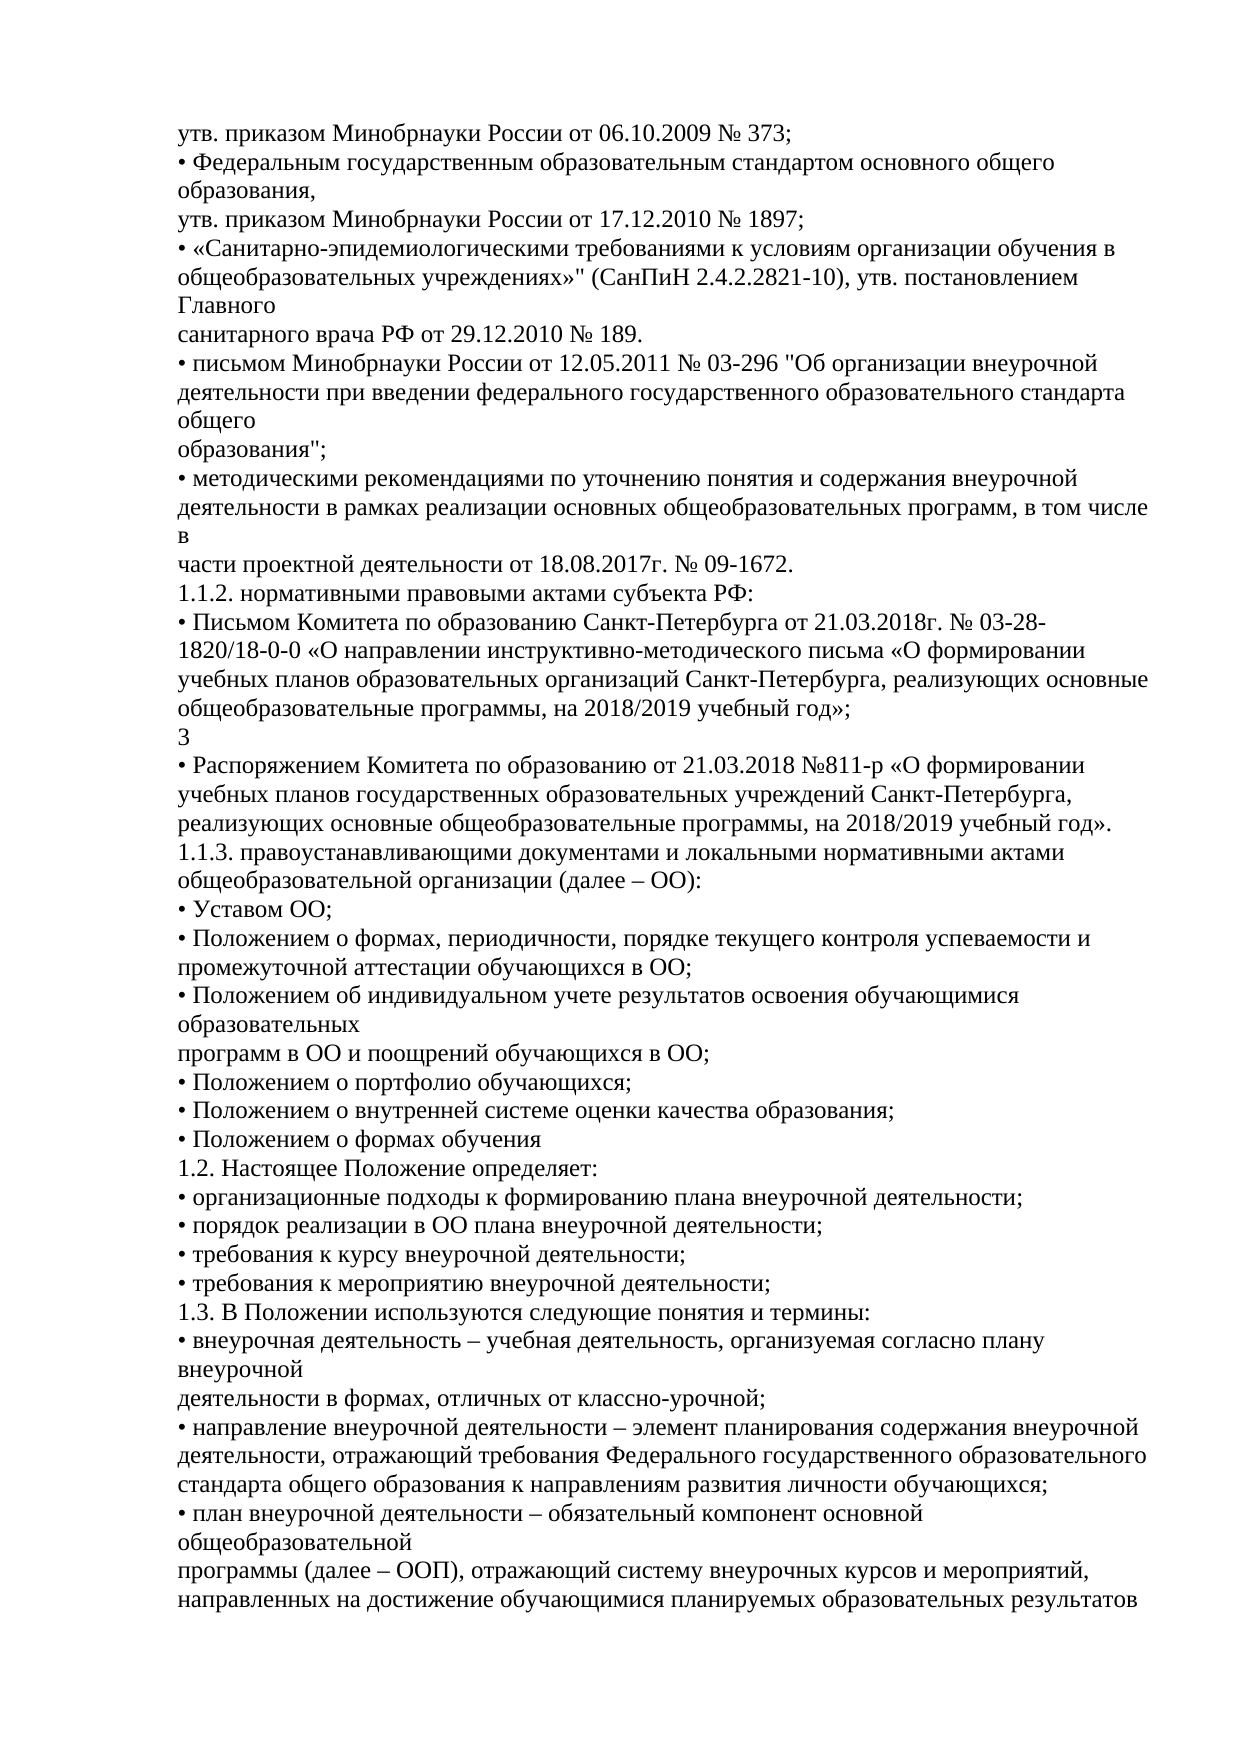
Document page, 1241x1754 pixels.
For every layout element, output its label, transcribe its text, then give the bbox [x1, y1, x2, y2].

text учебных планов образовательных организаций Санкт-Петербурга, реализующих основные [177, 664, 1152, 693]
text 3 [177, 722, 1152, 751]
text учебных планов государственных образовательных учреждений Санкт-Петербурга, [177, 779, 1152, 808]
text утв. приказом Минобрнауки России от 06.10.2009 № 373; [177, 118, 1152, 147]
text • план внеурочной деятельности – обязательный компонент основной общеобразовательной [177, 1498, 1152, 1556]
text 1.1.2. нормативными правовыми актами субъекта РФ: [177, 578, 1152, 607]
text 1.2. Настоящее Положение определяет: [177, 1153, 1152, 1182]
text • требования к курсу внеурочной деятельности; [177, 1239, 1152, 1268]
text деятельности, отражающий требования Федерального государственного образовательного [177, 1441, 1152, 1469]
text деятельности при введении федерального государственного образовательного стандарта общего [177, 377, 1152, 434]
text • Положением о внутренней системе оценки качества образования; [177, 1096, 1152, 1124]
text • Федеральным государственным образовательным стандартом основного общего образования, [177, 147, 1152, 204]
text • Распоряжением Комитета по образованию от 21.03.2018 №811-р «О формировании [177, 751, 1152, 779]
text части проектной деятельности от 18.08.2017г. № 09-1672. [177, 549, 1152, 578]
text • организационные подходы к формированию плана внеурочной деятельности; [177, 1182, 1152, 1211]
text • Положением об индивидуальном учете результатов освоения обучающимися образовательных [177, 981, 1152, 1038]
text общеобразовательной организации (далее – ОО): [177, 866, 1152, 894]
text • «Санитарно-эпидемиологическими требованиями к условиям организации обучения в [177, 233, 1152, 262]
text деятельности в формах, отличных от классно-урочной; [177, 1383, 1152, 1412]
text реализующих основные общеобразовательные программы, на 2018/2019 учебный год». [177, 808, 1152, 837]
text утв. приказом Минобрнауки России от 17.12.2010 № 1897; [177, 204, 1152, 233]
text • порядок реализации в ОО плана внеурочной деятельности; [177, 1211, 1152, 1239]
text • письмом Минобрнауки России от 12.05.2011 № 03-296 "Об организации внеурочной [177, 348, 1152, 377]
text 1.3. В Положении используются следующие понятия и термины: [177, 1297, 1152, 1326]
text • Положением о формах, периодичности, порядке текущего контроля успеваемости и [177, 923, 1152, 952]
text 1820/18-0-0 «О направлении инструктивно-методического письма «О формировании [177, 636, 1152, 664]
text • внеурочная деятельность – учебная деятельность, организуемая согласно плану внеурочной [177, 1326, 1152, 1383]
text • Положением о портфолио обучающихся; [177, 1067, 1152, 1096]
text • Положением о формах обучения [177, 1124, 1152, 1153]
text направленных на достижение обучающимися планируемых образовательных результатов [177, 1584, 1152, 1613]
text общеобразовательные программы, на 2018/2019 учебный год»; [177, 693, 1152, 722]
text • Уставом ОО; [177, 894, 1152, 923]
text • требования к мероприятию внеурочной деятельности; [177, 1268, 1152, 1297]
text стандарта общего образования к направлениям развития личности обучающихся; [177, 1469, 1152, 1498]
text промежуточной аттестации обучающихся в ОО; [177, 952, 1152, 981]
text программ в ОО и поощрений обучающихся в ОО; [177, 1038, 1152, 1067]
text санитарного врача РФ от 29.12.2010 № 189. [177, 319, 1152, 348]
text образования"; [177, 434, 1152, 463]
text общеобразовательных учреждениях»" (СанПиН 2.4.2.2821-10), утв. постановлением Главного [177, 262, 1152, 319]
text 1.1.3. правоустанавливающими документами и локальными нормативными актами [177, 837, 1152, 866]
text • Письмом Комитета по образованию Санкт-Петербурга от 21.03.2018г. № 03-28- [177, 607, 1152, 636]
text деятельности в рамках реализации основных общеобразовательных программ, в том числе в [177, 492, 1152, 549]
text программы (далее – ООП), отражающий систему внеурочных курсов и мероприятий, [177, 1556, 1152, 1584]
text • методическими рекомендациями по уточнению понятия и содержания внеурочной [177, 463, 1152, 492]
text • направление внеурочной деятельности – элемент планирования содержания внеурочной [177, 1412, 1152, 1441]
